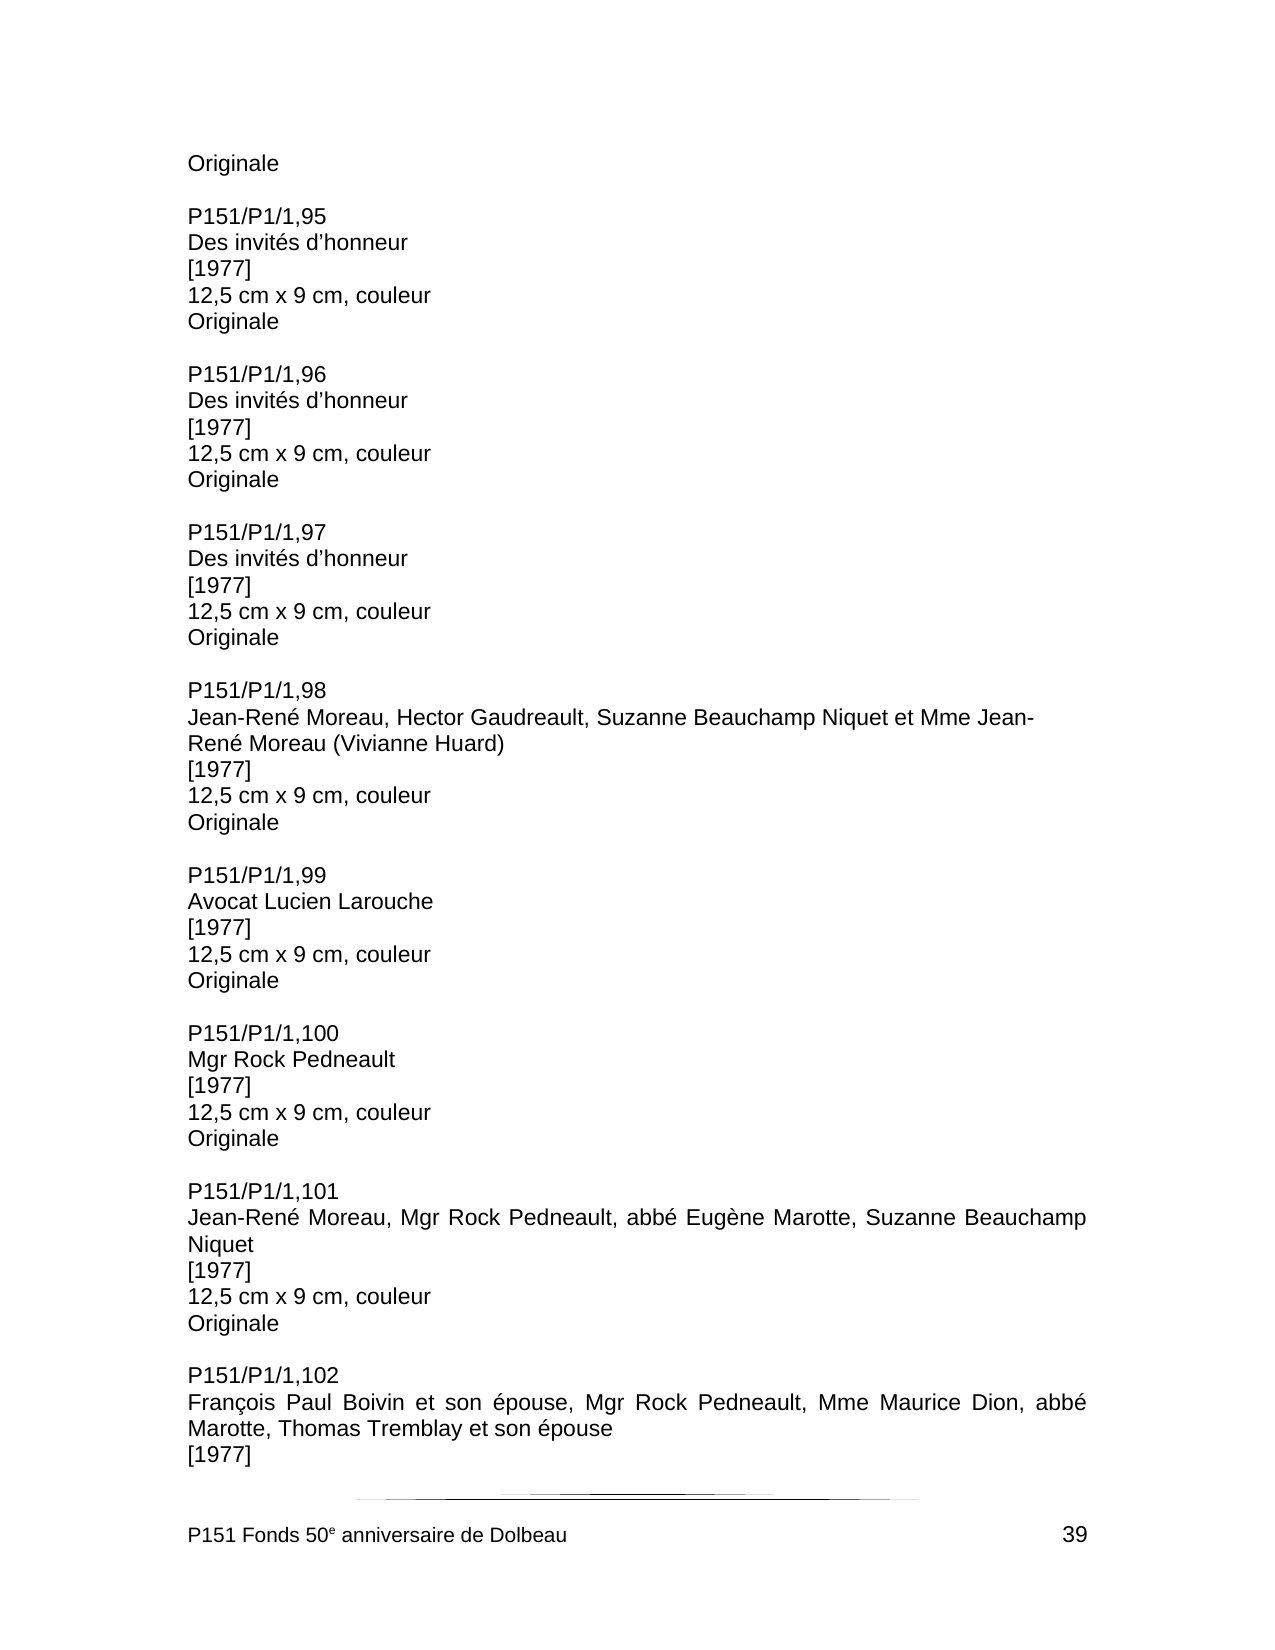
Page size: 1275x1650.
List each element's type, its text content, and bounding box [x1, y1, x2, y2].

text Des invités d’honneur [187, 229, 1087, 255]
text 12,5 cm x 9 cm, couleur [187, 782, 1087, 809]
text 12,5 cm x 9 cm, couleur [187, 941, 1087, 967]
text P151/P1/1,96 [187, 361, 1087, 387]
text Originale [187, 624, 1087, 651]
text 12,5 cm x 9 cm, couleur [187, 440, 1087, 466]
text [1977] [187, 914, 1087, 941]
text P151/P1/1,102 [187, 1362, 1087, 1389]
text [1977] [187, 413, 1087, 440]
text [1977] [187, 255, 1087, 282]
text P151/P1/1,100 [187, 1020, 1087, 1046]
text P151/P1/1,98 [187, 677, 1087, 703]
text Originale [187, 967, 1087, 993]
text 12,5 cm x 9 cm, couleur [187, 598, 1087, 624]
text Originale [187, 308, 1087, 334]
text 12,5 cm x 9 cm, couleur [187, 1099, 1087, 1125]
text Des invités d’honneur [187, 387, 1087, 413]
text Originale [187, 150, 1087, 176]
text [1977] [187, 572, 1087, 598]
text P151/P1/1,95 [187, 203, 1087, 229]
text Originale [187, 809, 1087, 835]
text Originale [187, 1309, 1087, 1336]
text P151/P1/1,97 [187, 519, 1087, 545]
text 12,5 cm x 9 cm, couleur [187, 1283, 1087, 1309]
text Mgr Rock Pedneault [187, 1046, 1087, 1072]
text Jean-René Moreau, Mgr Rock Pedneault, abbé Eugène Marotte, Suzanne Beauchamp Niquet [187, 1204, 1087, 1257]
text [1977] [187, 1441, 1087, 1468]
text [1977] [187, 1257, 1087, 1283]
text P151/P1/1,101 [187, 1178, 1087, 1204]
text P151/P1/1,99 [187, 862, 1087, 888]
text François Paul Boivin et son épouse, Mgr Rock Pedneault, Mme Maurice Dion, abbé Marotte, Thomas Tremblay et son épouse [187, 1389, 1087, 1441]
text [1977] [187, 756, 1087, 782]
text 12,5 cm x 9 cm, couleur [187, 282, 1087, 308]
text Originale [187, 1125, 1087, 1151]
text [1977] [187, 1072, 1087, 1099]
text Avocat Lucien Larouche [187, 888, 1087, 914]
text Originale [187, 466, 1087, 493]
text Jean-René Moreau, Hector Gaudreault, Suzanne Beauchamp Niquet et Mme Jean-René Moreau (Vivianne Huard) [187, 703, 1087, 756]
text Des invités d’honneur [187, 545, 1087, 572]
